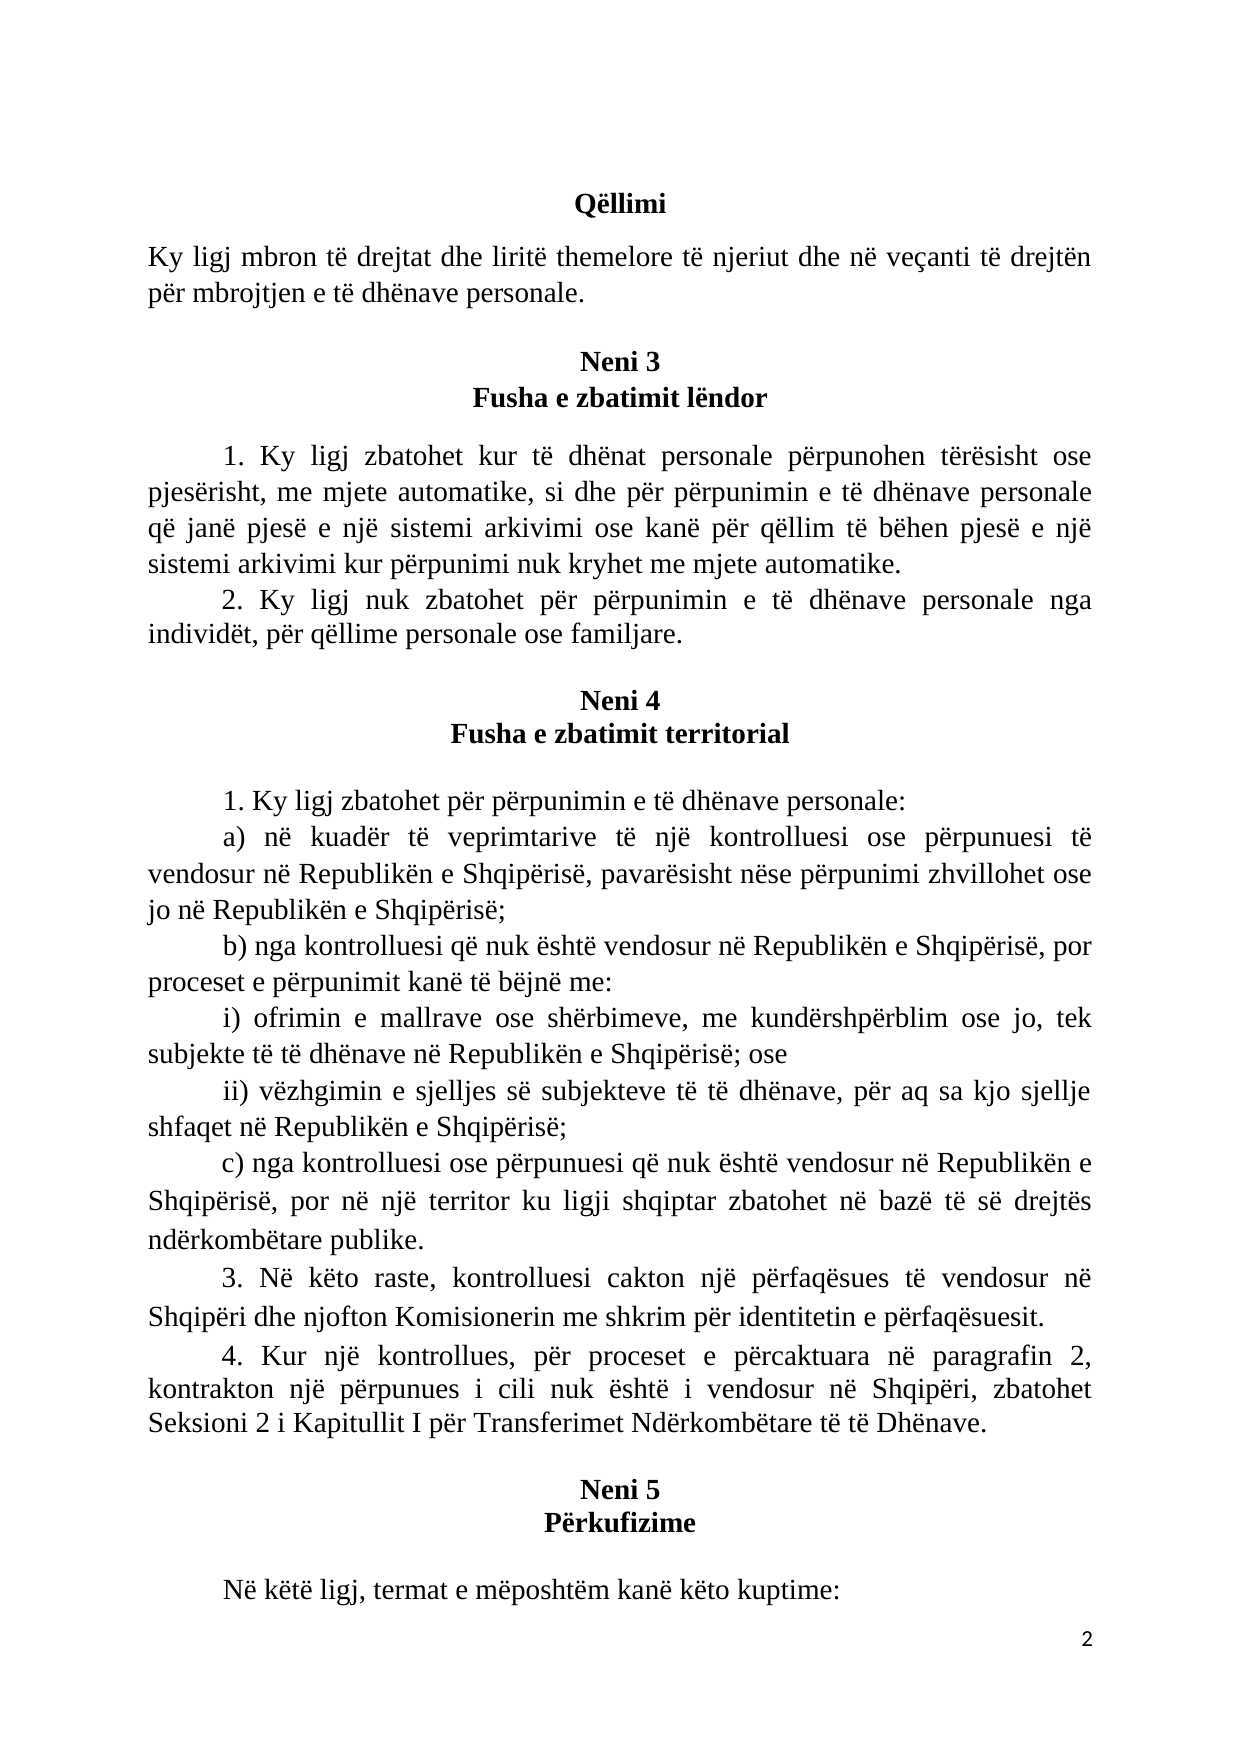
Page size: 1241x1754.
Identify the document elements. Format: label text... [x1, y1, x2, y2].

text 4. Kur një kontrollues, për proceset e përcaktuara në paragrafin 2, kontrakton një përpunues i cili nuk është i vendosur në Shqipëri, zbatohet Seksioni 2 i Kapitullit I për Transferimet Ndërkombëtare të të Dhënave. [148, 1338, 1093, 1438]
text Neni 5 [148, 1472, 1093, 1505]
text 1. Ky ligj zbatohet kur të dhënat personale përpunohen tërësisht ose pjesërisht, me mjete automatike, si dhe për përpunimin e të dhënave personale që janë pjesë e një sistemi arkivimi ose kanë për qëllim të bëhen pjesë e një sistemi arkivimi kur përpunimi nuk kryhet me mjete automatike. [148, 438, 1093, 579]
text Neni 4 [148, 683, 1093, 716]
text Ky ligj mbron të drejtat dhe liritë themelore të njeriut dhe në veçanti të drejtën për mbrojtjen e të dhënave personale. [148, 239, 1093, 308]
text ii) vëzhgimin e sjelljes së subjekteve të të dhënave, për aq sa kjo sjellje shfaqet në Republikën e Shqipërisë; [148, 1073, 1093, 1142]
text b) nga kontrolluesi që nuk është vendosur në Republikën e Shqipërisë, por proceset e përpunimit kanë të bëjnë me: [148, 928, 1093, 998]
text a) në kuadër të veprimtarive të një kontrolluesi ose përpunuesi të vendosur në Republikën e Shqipërisë, pavarësisht nëse përpunimi zhvillohet ose jo në Republikën e Shqipërisë; [148, 819, 1093, 925]
text Neni 3 [148, 344, 1093, 378]
text Fusha e zbatimit lëndor [148, 381, 1093, 414]
text c) nga kontrolluesi ose përpunuesi që nuk është vendosur në Republikën e Shqipërisë, por në një territor ku ligji shqiptar zbatohet në bazë të së drejtës ndërkombëtare publike. [148, 1145, 1093, 1256]
text i) ofrimin e mallrave ose shërbimeve, me kundërshpërblim ose jo, tek subjekte të të dhënave në Republikën e Shqipërisë; ose [148, 1000, 1093, 1070]
text Në këtë ligj, termat e mëposhtëm kanë këto kuptime: [148, 1572, 1093, 1606]
text 1. Ky ligj zbatohet për përpunimin e të dhënave personale: [148, 783, 1093, 817]
text Përkufizime [148, 1505, 1093, 1539]
text Fusha e zbatimit territorial [148, 716, 1093, 750]
text 3. Në këto raste, kontrolluesi cakton një përfaqësues të vendosur në Shqipëri dhe njofton Komisionerin me shkrim për identitetin e përfaqësuesit. [148, 1261, 1093, 1333]
text 2. Ky ligj nuk zbatohet për përpunimin e të dhënave personale nga individët, për qëllime personale ose familjare. [148, 582, 1093, 649]
text Qëllimi [148, 186, 1093, 219]
